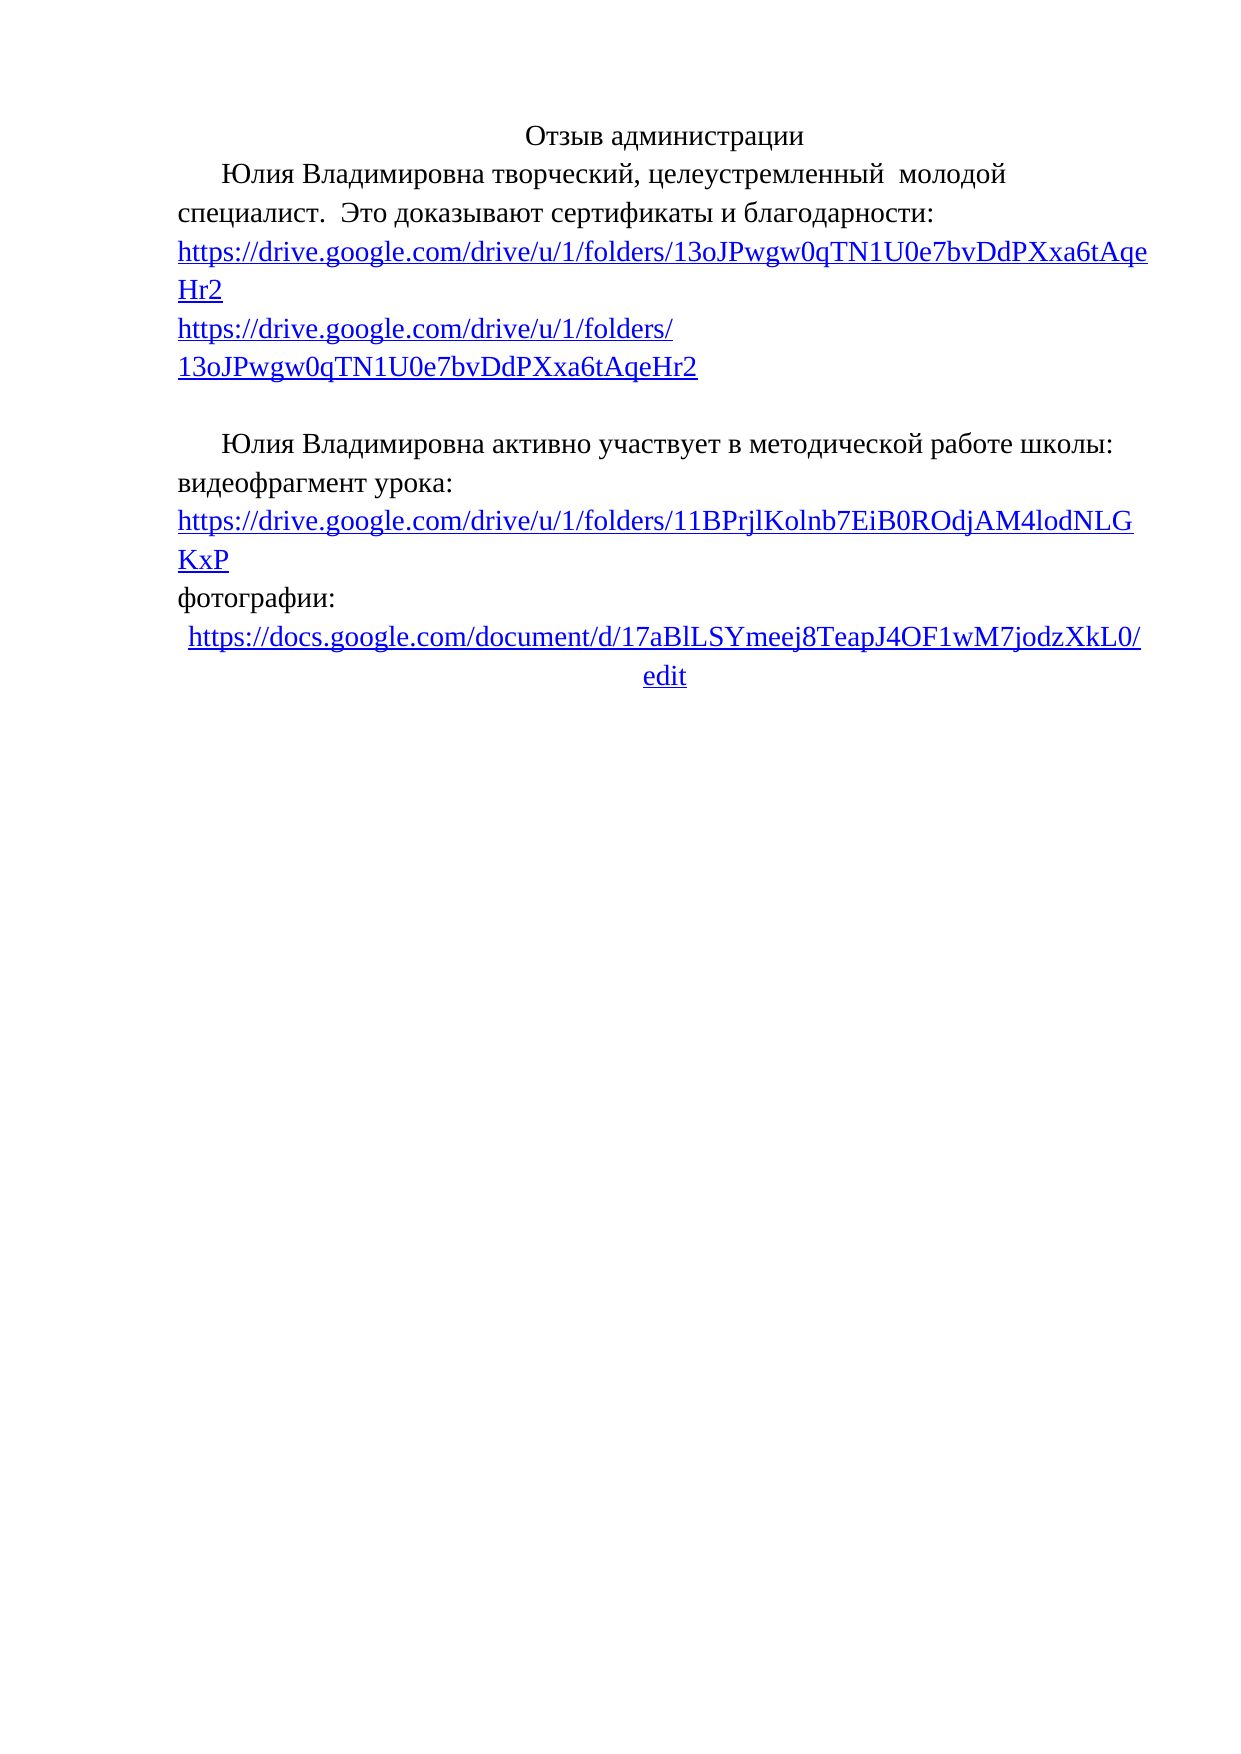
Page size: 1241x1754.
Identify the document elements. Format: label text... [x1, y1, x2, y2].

text https://drive.google.com/drive/u/1/folders/13oJPwgw0qTN1U0e7bvDdPXxa6tAqeHr2 [177, 311, 1152, 383]
text Юлия Владимировна творческий, целеустремленный молодой специалист. Это доказывают сертификаты и благодарности: https://drive.google.com/drive/u/1/folders/13oJPwgw0qTN1U0e7bvDdPXxa6tAqeHr2 [177, 157, 1152, 306]
text фотографии: [177, 581, 1152, 614]
text Юлия Владимировна активно участвует в методической работе школы: видеофрагмент урока: https://drive.google.com/drive/u/1/folders/11BPrjlKolnb7EiB0ROdjAM4lodNLGKxP [177, 426, 1152, 576]
text Отзыв администрации [177, 118, 1152, 152]
text https://docs.google.com/document/d/17aBlLSYmeej8TeapJ4OF1wM7jodzXkL0/edit [177, 619, 1152, 691]
